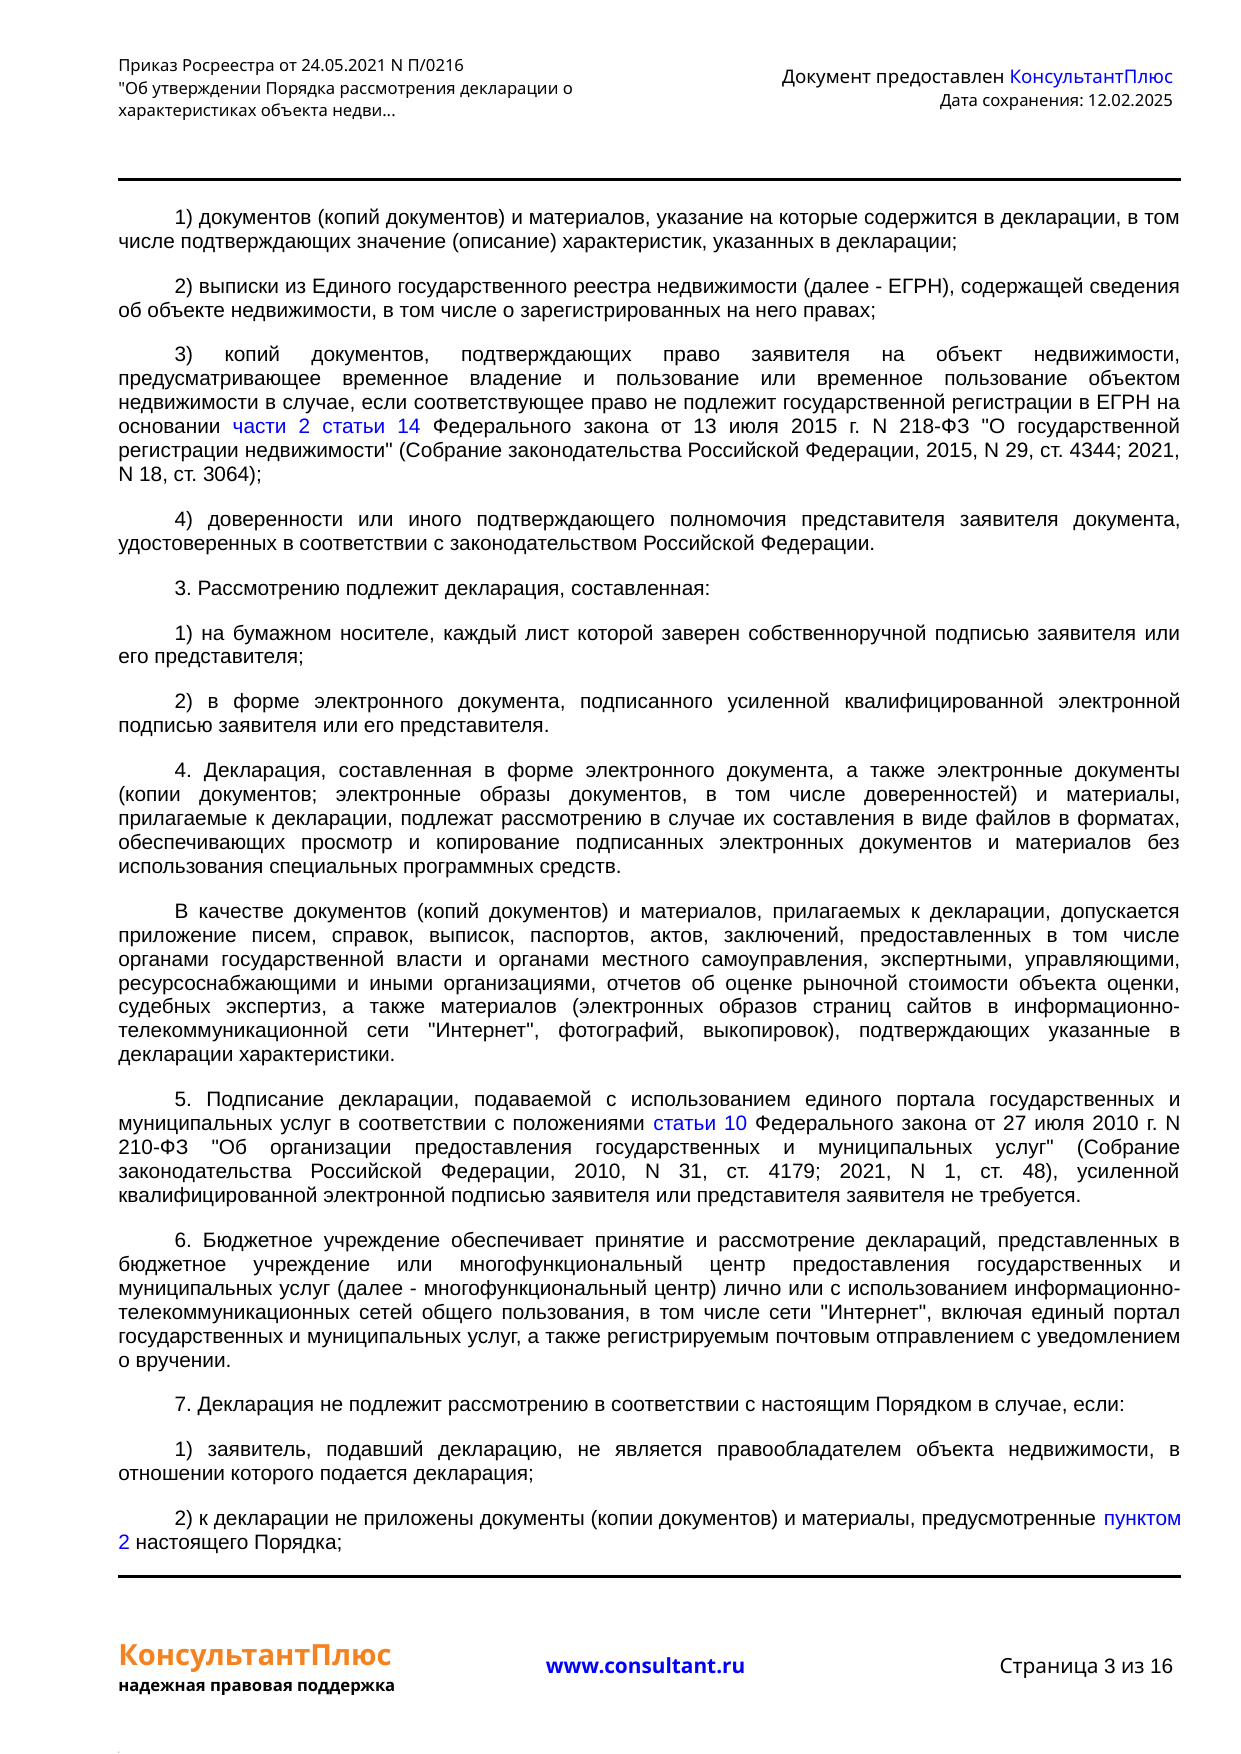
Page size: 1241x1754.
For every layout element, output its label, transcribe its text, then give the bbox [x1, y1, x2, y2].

text 1) на бумажном носителе, каждый лист которой заверен собственноручной подписью заявителя или его представителя; [118, 620, 1181, 668]
text 3. Рассмотрению подлежит декларация, составленная: [118, 576, 1181, 599]
text 4. Декларация, составленная в форме электронного документа, а также электронные документы (копии документов; электронные образы документов, в том числе доверенностей) и материалы, прилагаемые к декларации, подлежат рассмотрению в случае их составления в виде файлов в форматах, обеспечивающих просмотр и копирование подписанных электронных документов и материалов без использования специальных программных средств. [118, 758, 1181, 878]
text 7. Декларация не подлежит рассмотрению в соответствии с настоящим Порядком в случае, если: [118, 1392, 1181, 1416]
text 5. Подписание декларации, подаваемой с использованием единого портала государственных и муниципальных услуг в соответствии с положениями статьи 10 Федерального закона от 27 июля 2010 г. N 210-ФЗ "Об организации предоставления государственных и муниципальных услуг" (Собрание законодательства Российской Федерации, 2010, N 31, ст. 4179; 2021, N 1, ст. 48), усиленной квалифицированной электронной подписью заявителя или представителя заявителя не требуется. [118, 1087, 1181, 1207]
text 1) заявитель, подавший декларацию, не является правообладателем объекта недвижимости, в отношении которого подается декларация; [118, 1437, 1181, 1485]
text 3) копий документов, подтверждающих право заявителя на объект недвижимости, предусматривающее временное владение и пользование или временное пользование объектом недвижимости в случае, если соответствующее право не подлежит государственной регистрации в ЕГРН на основании части 2 статьи 14 Федерального закона от 13 июля 2015 г. N 218-ФЗ "О государственной регистрации недвижимости" (Собрание законодательства Российской Федерации, 2015, N 29, ст. 4344; 2021, N 18, ст. 3064); [118, 342, 1181, 486]
text 2) к декларации не приложены документы (копии документов) и материалы, предусмотренные пунктом 2 настоящего Порядка; [118, 1506, 1181, 1554]
text 1) документов (копий документов) и материалов, указание на которые содержится в декларации, в том числе подтверждающих значение (описание) характеристик, указанных в декларации; [118, 205, 1181, 253]
text 2) выписки из Единого государственного реестра недвижимости (далее - ЕГРН), содержащей сведения об объекте недвижимости, в том числе о зарегистрированных на него правах; [118, 273, 1181, 321]
text В качестве документов (копий документов) и материалов, прилагаемых к декларации, допускается приложение писем, справок, выписок, паспортов, актов, заключений, предоставленных в том числе органами государственной власти и органами местного самоуправления, экспертными, управляющими, ресурсоснабжающими и иными организациями, отчетов об оценке рыночной стоимости объекта оценки, судебных экспертиз, а также материалов (электронных образов страниц сайтов в информационно-телекоммуникационной сети "Интернет", фотографий, выкопировок), подтверждающих указанные в декларации характеристики. [118, 898, 1181, 1066]
text 6. Бюджетное учреждение обеспечивает принятие и рассмотрение деклараций, представленных в бюджетное учреждение или многофункциональный центр предоставления государственных и муниципальных услуг (далее - многофункциональный центр) лично или с использованием информационно-телекоммуникационных сетей общего пользования, в том числе сети "Интернет", включая единый портал государственных и муниципальных услуг, а также регистрируемым почтовым отправлением с уведомлением о вручении. [118, 1228, 1181, 1371]
text 2) в форме электронного документа, подписанного усиленной квалифицированной электронной подписью заявителя или его представителя. [118, 689, 1181, 737]
text 4) доверенности или иного подтверждающего полномочия представителя заявителя документа, удостоверенных в соответствии с законодательством Российской Федерации. [118, 507, 1181, 555]
